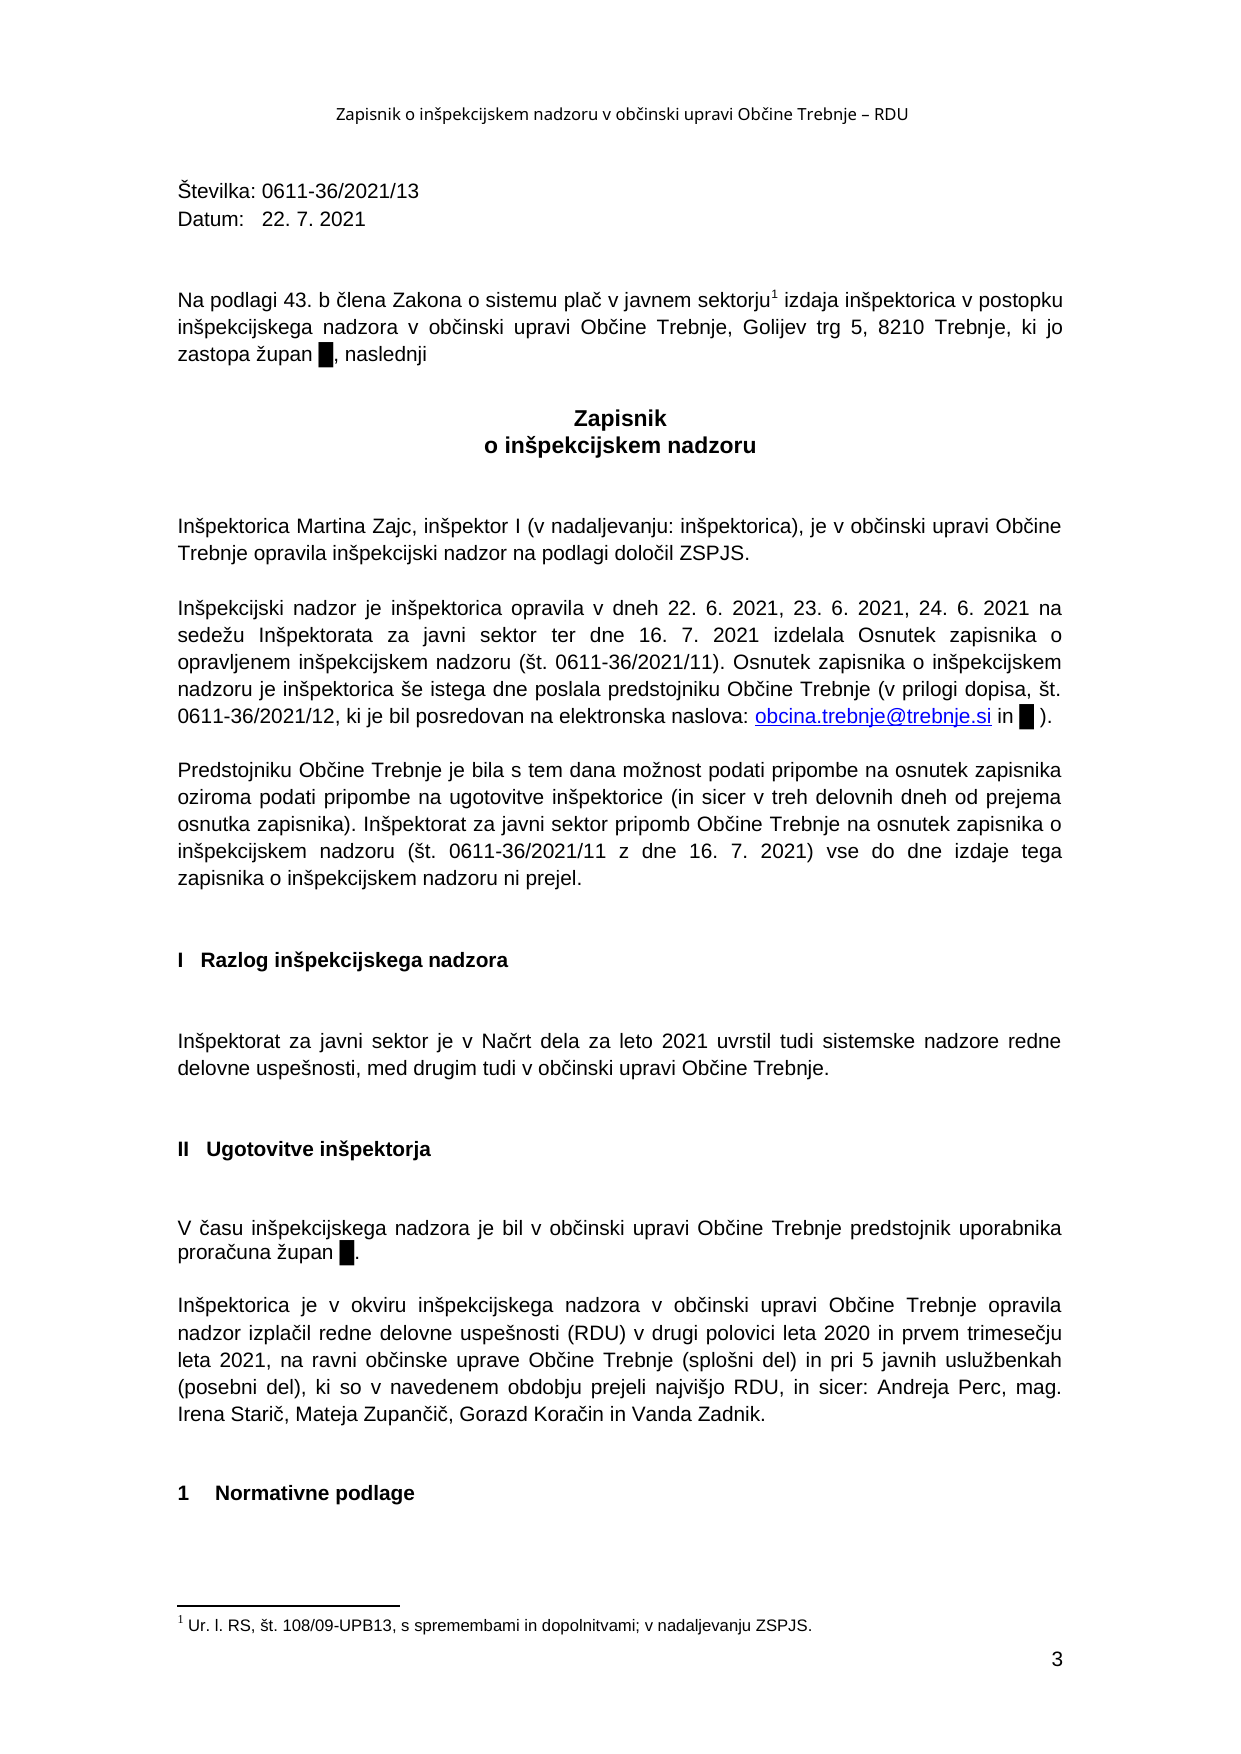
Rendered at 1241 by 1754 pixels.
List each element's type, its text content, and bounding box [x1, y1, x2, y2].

subtitle Normativne podlage [177, 1479, 1063, 1506]
text Predstojniku Občine Trebnje je bila s tem dana možnost podati pripombe na osnutek zapisnika oziroma podati pripombe na ugotovitve inšpektorice (in sicer v treh delovnih dneh od prejema osnutka zapisnika). Inšpektorat za javni sektor pripomb Občine Trebnje na osnutek zapisnika o inšpekcijskem nadzoru (št. 0611-36/2021/11 z dne 16. 7. 2021) vse do dne izdaje tega zapisnika o inšpekcijskem nadzoru ni prejel. [177, 756, 1063, 891]
text Zapisnik [177, 405, 1063, 432]
text I Razlog inšpekcijskega nadzora [177, 945, 1063, 972]
text Inšpektorat za javni sektor je v Načrt dela za leto 2021 uvrstil tudi sistemske nadzore redne delovne uspešnosti, med drugim tudi v občinski upravi Občine Trebnje. [177, 1027, 1063, 1081]
text Inšpektorica Martina Zajc, inšpektor I (v nadaljevanju: inšpektorica), je v občinski upravi Občine Trebnje opravila inšpekcijski nadzor na podlagi določil ZSPJS. [177, 512, 1063, 566]
text Na podlagi 43. b člena Zakona o sistemu plač v javnem sektorju izdaja inšpektorica v postopku inšpekcijskega nadzora v občinski upravi Občine Trebnje, Golijev trg 5, 8210 Trebnje, ki jo zastopa župan █, naslednji [177, 286, 1063, 367]
text V času inšpekcijskega nadzora je bil v občinski upravi Občine Trebnje predstojnik uporabnika proračuna župan █. [177, 1216, 1063, 1264]
text Številka: 0611-36/2021/13 [177, 177, 1063, 204]
text Inšpekcijski nadzor je inšpektorica opravila v dneh 22. 6. 2021, 23. 6. 2021, 24. 6. 2021 na sedežu Inšpektorata za javni sektor ter dne 16. 7. 2021 izdelala Osnutek zapisnika o opravljenem inšpekcijskem nadzoru (št. 0611-36/2021/11). Osnutek zapisnika o inšpekcijskem nadzoru je inšpektorica še istega dne poslala predstojniku Občine Trebnje (v prilogi dopisa, št. 0611-36/2021/12, ki je bil posredovan na elektronska naslova: obcina.trebnje@trebnje.si in █ ). [177, 593, 1063, 729]
text Datum: 22. 7. 2021 [177, 204, 1063, 231]
text Inšpektorica je v okviru inšpekcijskega nadzora v občinski upravi Občine Trebnje opravila nadzor izplačil redne delovne uspešnosti (RDU) v drugi polovici leta 2020 in prvem trimesečju leta 2021, na ravni občinske uprave Občine Trebnje (splošni del) in pri 5 javnih uslužbenkah (posebni del), ki so v navedenem obdobju prejeli najvišjo RDU, in sicer: Andreja Perc, mag. Irena Starič, Mateja Zupančič, Gorazd Koračin in Vanda Zadnik. [177, 1291, 1063, 1427]
text o inšpekcijskem nadzoru [177, 432, 1063, 458]
text II Ugotovitve inšpektorja [177, 1135, 1063, 1162]
